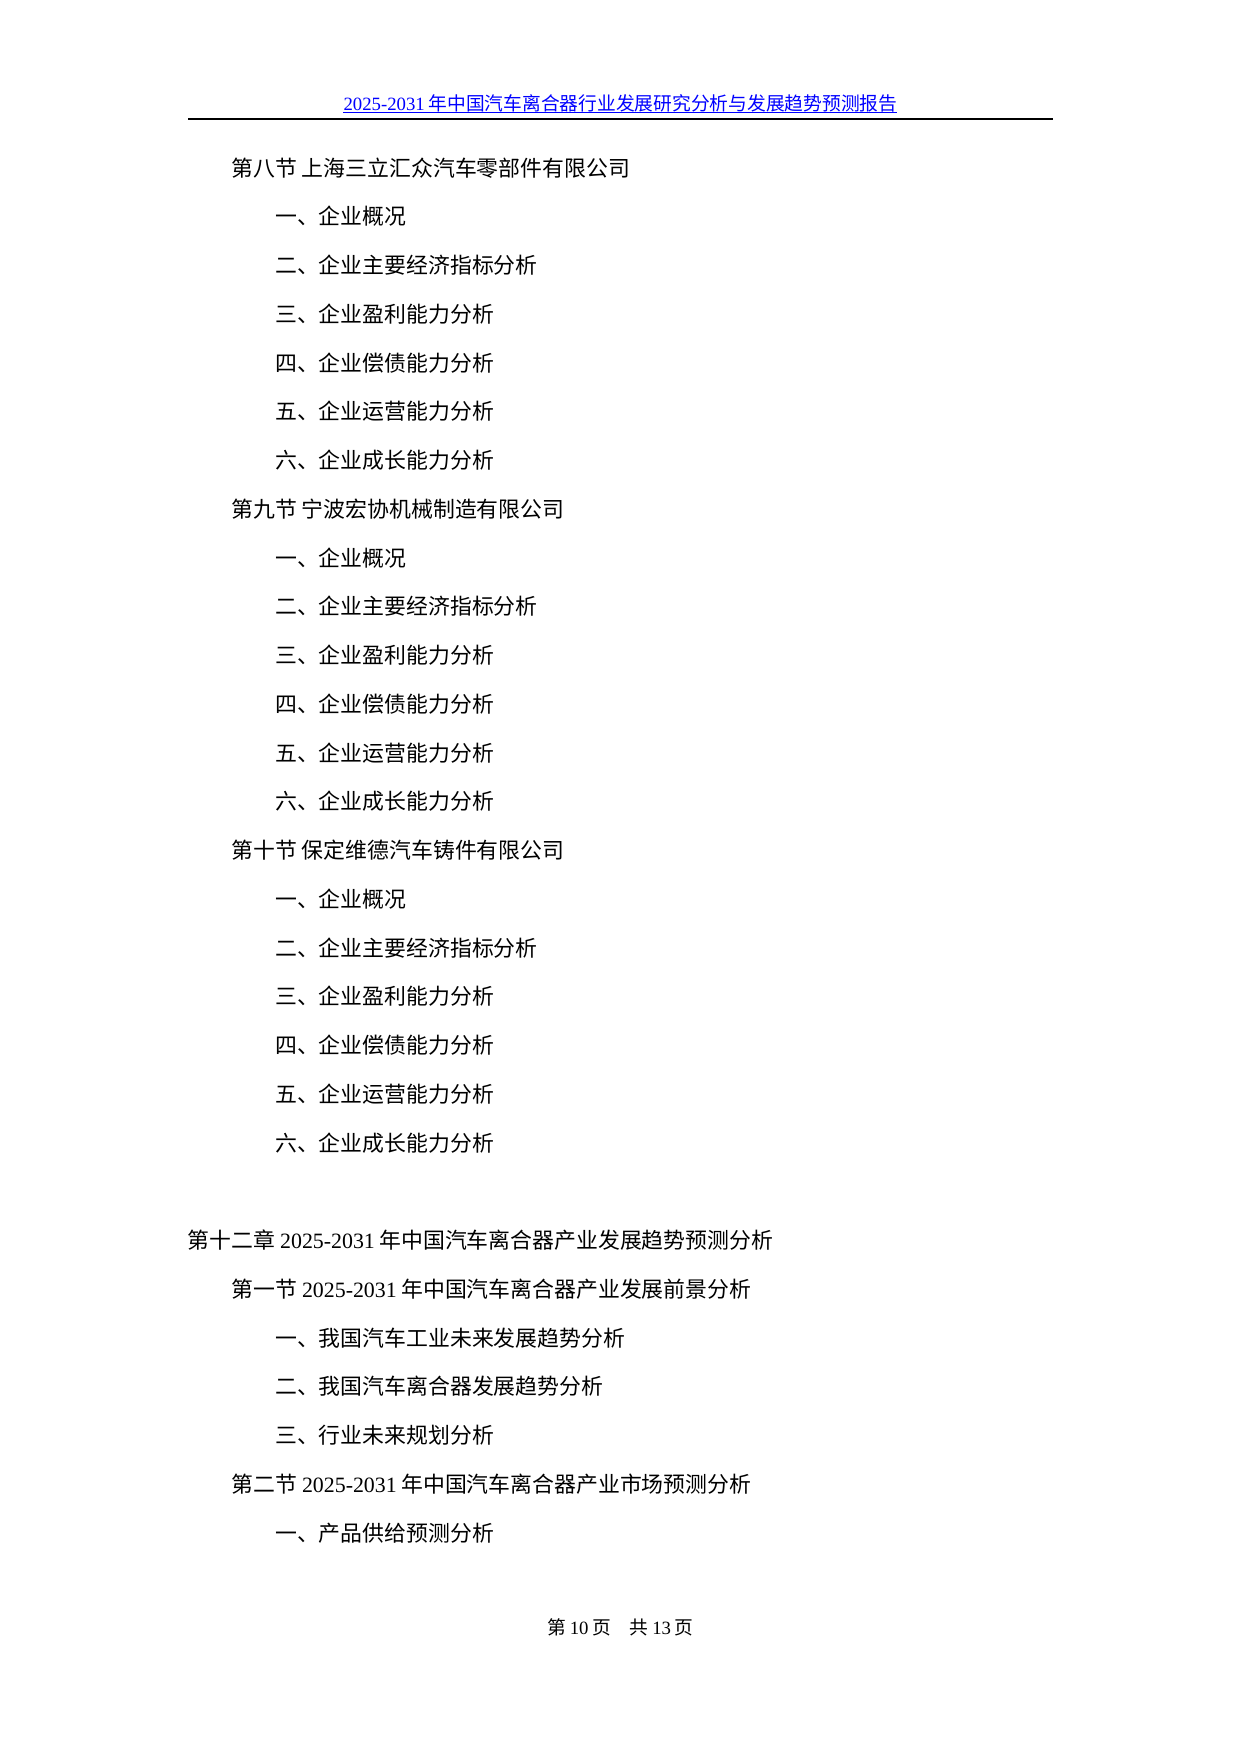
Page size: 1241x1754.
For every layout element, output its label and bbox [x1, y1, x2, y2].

text [187, 150, 1053, 1548]
